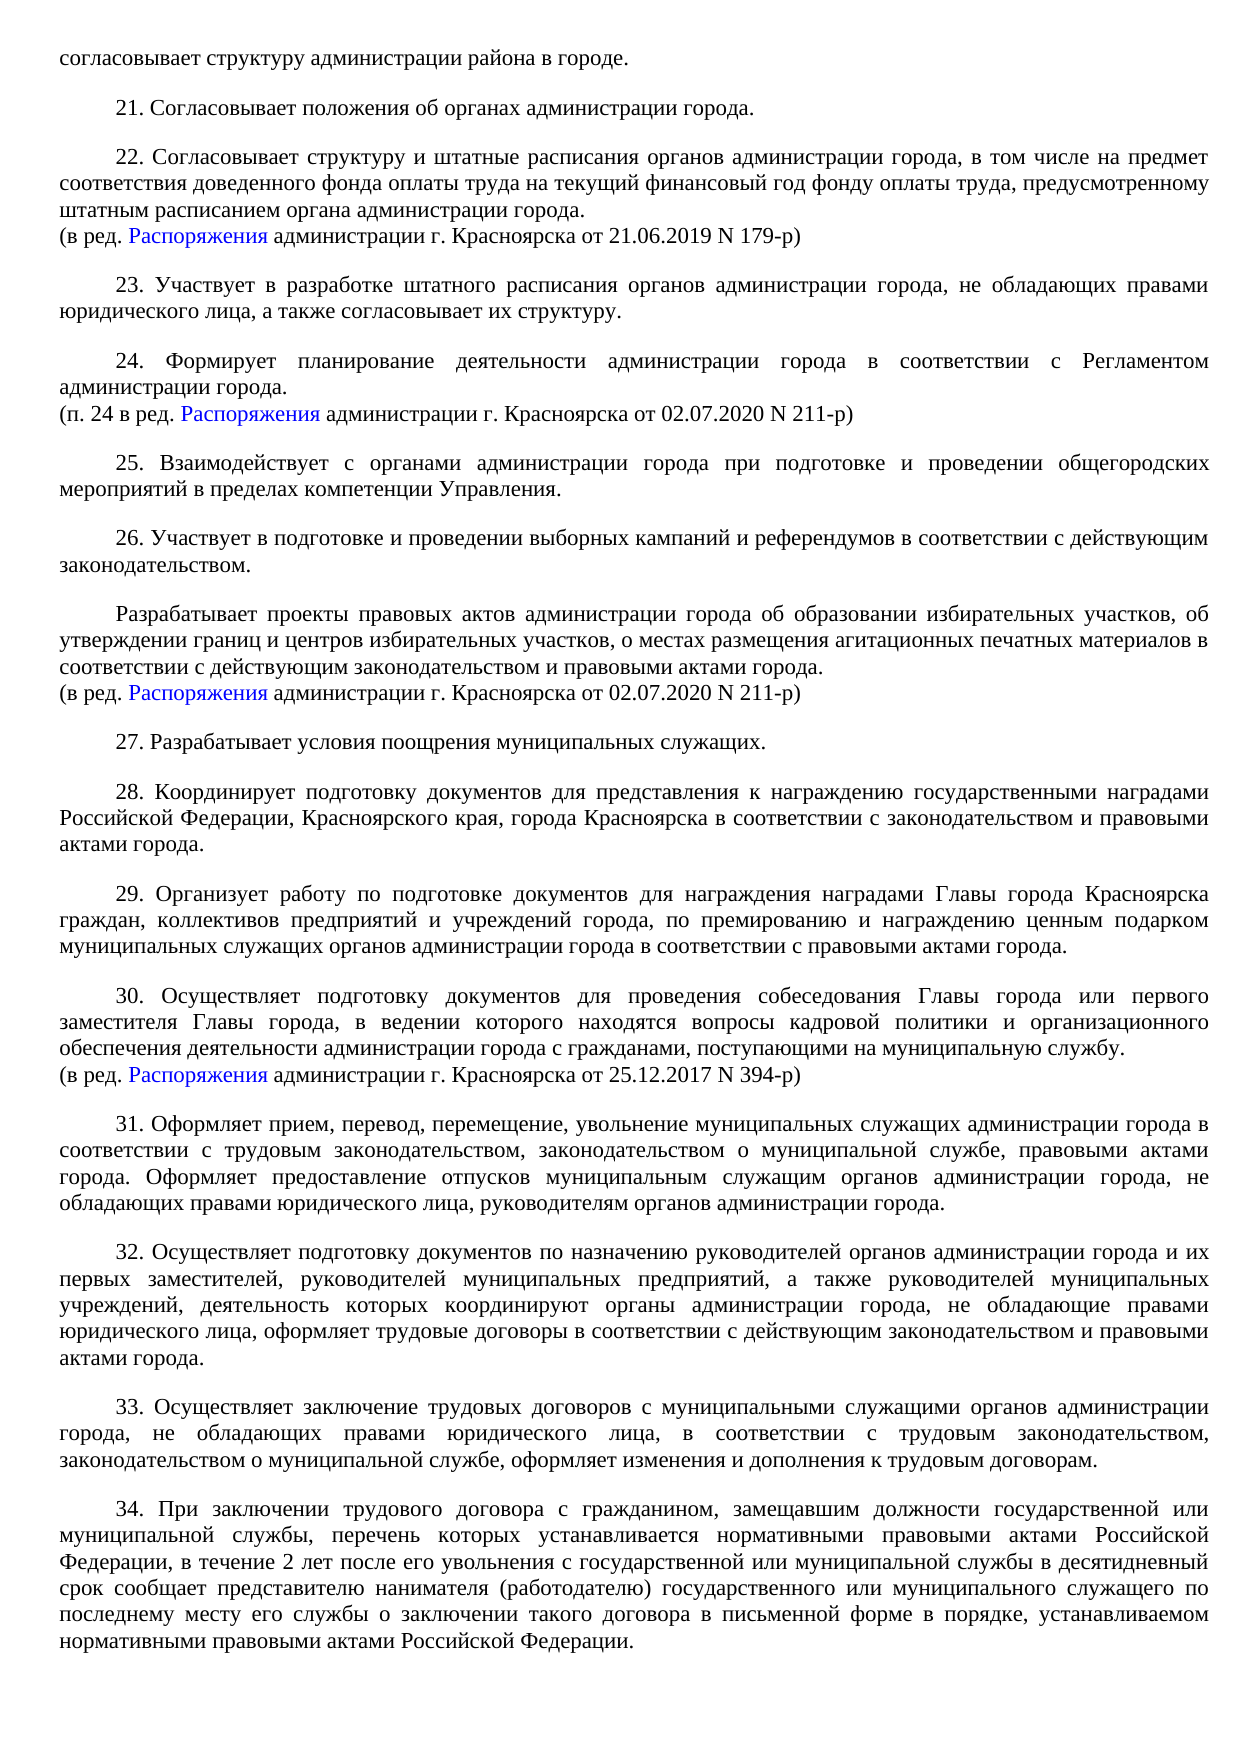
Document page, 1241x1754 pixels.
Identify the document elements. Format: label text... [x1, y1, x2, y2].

text 32. Осуществляет подготовку документов по назначению руководителей органов администрации города и их первых заместителей, руководителей муниципальных предприятий, а также руководителей муниципальных учреждений, деятельность которых координируют органы администрации города, не обладающие правами юридического лица, оформляет трудовые договоры в соответствии с действующим законодательством и правовыми актами города. [59, 1238, 1211, 1370]
text Разрабатывает проекты правовых актов администрации города об образовании избирательных участков, об утверждении границ и центров избирательных участков, о местах размещения агитационных печатных материалов в соответствии с действующим законодательством и правовыми актами города. [59, 600, 1211, 679]
text 33. Осуществляет заключение трудовых договоров с муниципальными служащими органов администрации города, не обладающих правами юридического лица, в соответствии с трудовым законодательством, законодательством о муниципальной службе, оформляет изменения и дополнения к трудовым договорам. [59, 1393, 1211, 1472]
text 26. Участвует в подготовке и проведении выборных кампаний и референдумов в соответствии с действующим законодательством. [59, 524, 1211, 577]
text 25. Взаимодействует с органами администрации города при подготовке и проведении общегородских мероприятий в пределах компетенции Управления. [59, 449, 1211, 502]
text (в ред. Распоряжения администрации г. Красноярска от 02.07.2020 N 211-р) [59, 679, 1211, 706]
text 30. Осуществляет подготовку документов для проведения собеседования Главы города или первого заместителя Главы города, в ведении которого находятся вопросы кадровой политики и организационного обеспечения деятельности администрации города с гражданами, поступающими на муниципальную службу. [59, 982, 1211, 1061]
text 31. Оформляет прием, перевод, перемещение, увольнение муниципальных служащих администрации города в соответствии с трудовым законодательством, законодательством о муниципальной службе, правовыми актами города. Оформляет предоставление отпусков муниципальным служащим органов администрации города, не обладающих правами юридического лица, руководителям органов администрации города. [59, 1110, 1211, 1215]
text 34. При заключении трудового договора с гражданином, замещавшим должности государственной или муниципальной службы, перечень которых устанавливается нормативными правовыми актами Российской Федерации, в течение 2 лет после его увольнения с государственной или муниципальной службы в десятидневный срок сообщает представителю нанимателя (работодателю) государственного или муниципального служащего по последнему месту его службы о заключении такого договора в письменной форме в порядке, устанавливаемом нормативными правовыми актами Российской Федерации. [59, 1495, 1211, 1653]
text 21. Согласовывает положения об органах администрации города. [59, 94, 1211, 120]
text 27. Разрабатывает условия поощрения муниципальных служащих. [59, 728, 1211, 755]
text 23. Участвует в разработке штатного расписания органов администрации города, не обладающих правами юридического лица, а также согласовывает их структуру. [59, 271, 1211, 324]
text 24. Формирует планирование деятельности администрации города в соответствии с Регламентом администрации города. [59, 347, 1211, 399]
text (в ред. Распоряжения администрации г. Красноярска от 21.06.2019 N 179-р) [59, 222, 1211, 248]
text 29. Организует работу по подготовке документов для награждения наградами Главы города Красноярска граждан, коллективов предприятий и учреждений города, по премированию и награждению ценным подарком муниципальных служащих органов администрации города в соответствии с правовыми актами города. [59, 880, 1211, 959]
text 22. Согласовывает структуру и штатные расписания органов администрации города, в том числе на предмет соответствия доведенного фонда оплаты труда на текущий финансовый год фонду оплаты труда, предусмотренному штатным расписанием органа администрации города. [59, 143, 1211, 222]
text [59, 44, 1211, 71]
text (п. 24 в ред. Распоряжения администрации г. Красноярска от 02.07.2020 N 211-р) [59, 399, 1211, 426]
text (в ред. Распоряжения администрации г. Красноярска от 25.12.2017 N 394-р) [59, 1061, 1211, 1087]
text 28. Координирует подготовку документов для представления к награждению государственными наградами Российской Федерации, Красноярского края, города Красноярска в соответствии с законодательством и правовыми актами города. [59, 778, 1211, 857]
